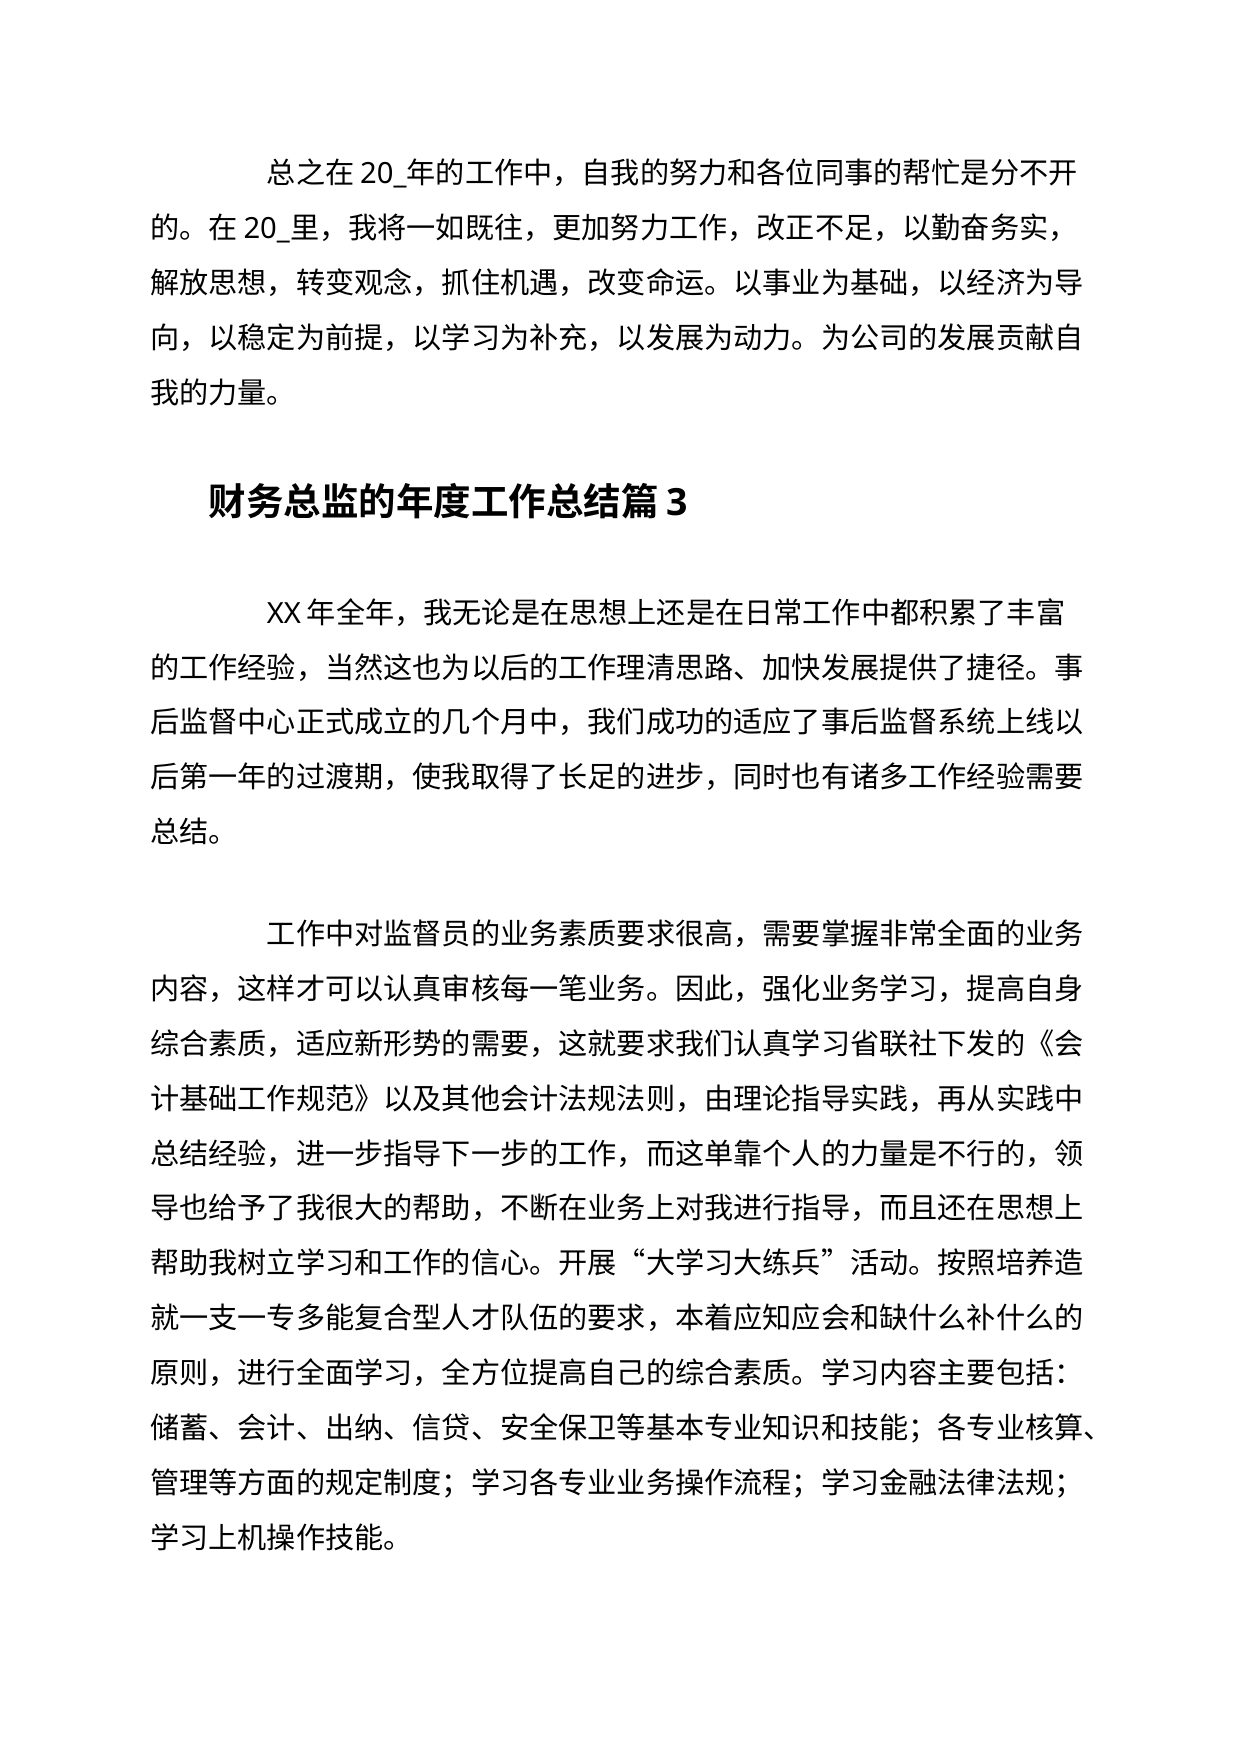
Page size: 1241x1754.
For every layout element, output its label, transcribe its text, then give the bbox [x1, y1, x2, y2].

text 总之在20_年的工作中，自我的努力和各位同事的帮忙是分不开的。在20_里，我将一如既往，更加努力工作，改正不足，以勤奋务实，解放思想，转变观念，抓住机遇，改变命运。以事业为基础，以经济为导向，以稳定为前提，以学习为补充，以发展为动力。为公司的发展贡献自我的力量。 [150, 150, 1090, 412]
text 工作中对监督员的业务素质要求很高，需要掌握非常全面的业务内容，这样才可以认真审核每一笔业务。因此，强化业务学习，提高自身综合素质，适应新形势的需要，这就要求我们认真学习省联社下发的《会计基础工作规范》以及其他会计法规法则，由理论指导实践，再从实践中总结经验，进一步指导下一步的工作，而这单靠个人的力量是不行的，领导也给予了我很大的帮助，不断在业务上对我进行指导，而且还在思想上帮助我树立学习和工作的信心。开展“大学习大练兵”活动。按照培养造就一支一专多能复合型人才队伍的要求，本着应知应会和缺什么补什么的原则，进行全面学习，全方位提高自己的综合素质。学习内容主要包括：储蓄、会计、出纳、信贷、安全保卫等基本专业知识和技能；各专业核算、管理等方面的规定制度；学习各专业业务操作流程；学习金融法律法规；学习上机操作技能。 [150, 911, 1090, 1557]
text XX年全年，我无论是在思想上还是在日常工作中都积累了丰富的工作经验，当然这也为以后的工作理清思路、加快发展提供了捷径。事后监督中心正式成立的几个月中，我们成功的适应了事后监督系统上线以后第一年的过渡期，使我取得了长足的进步，同时也有诸多工作经验需要总结。 [150, 589, 1090, 851]
text 财务总监的年度工作总结篇3 [150, 472, 1090, 526]
